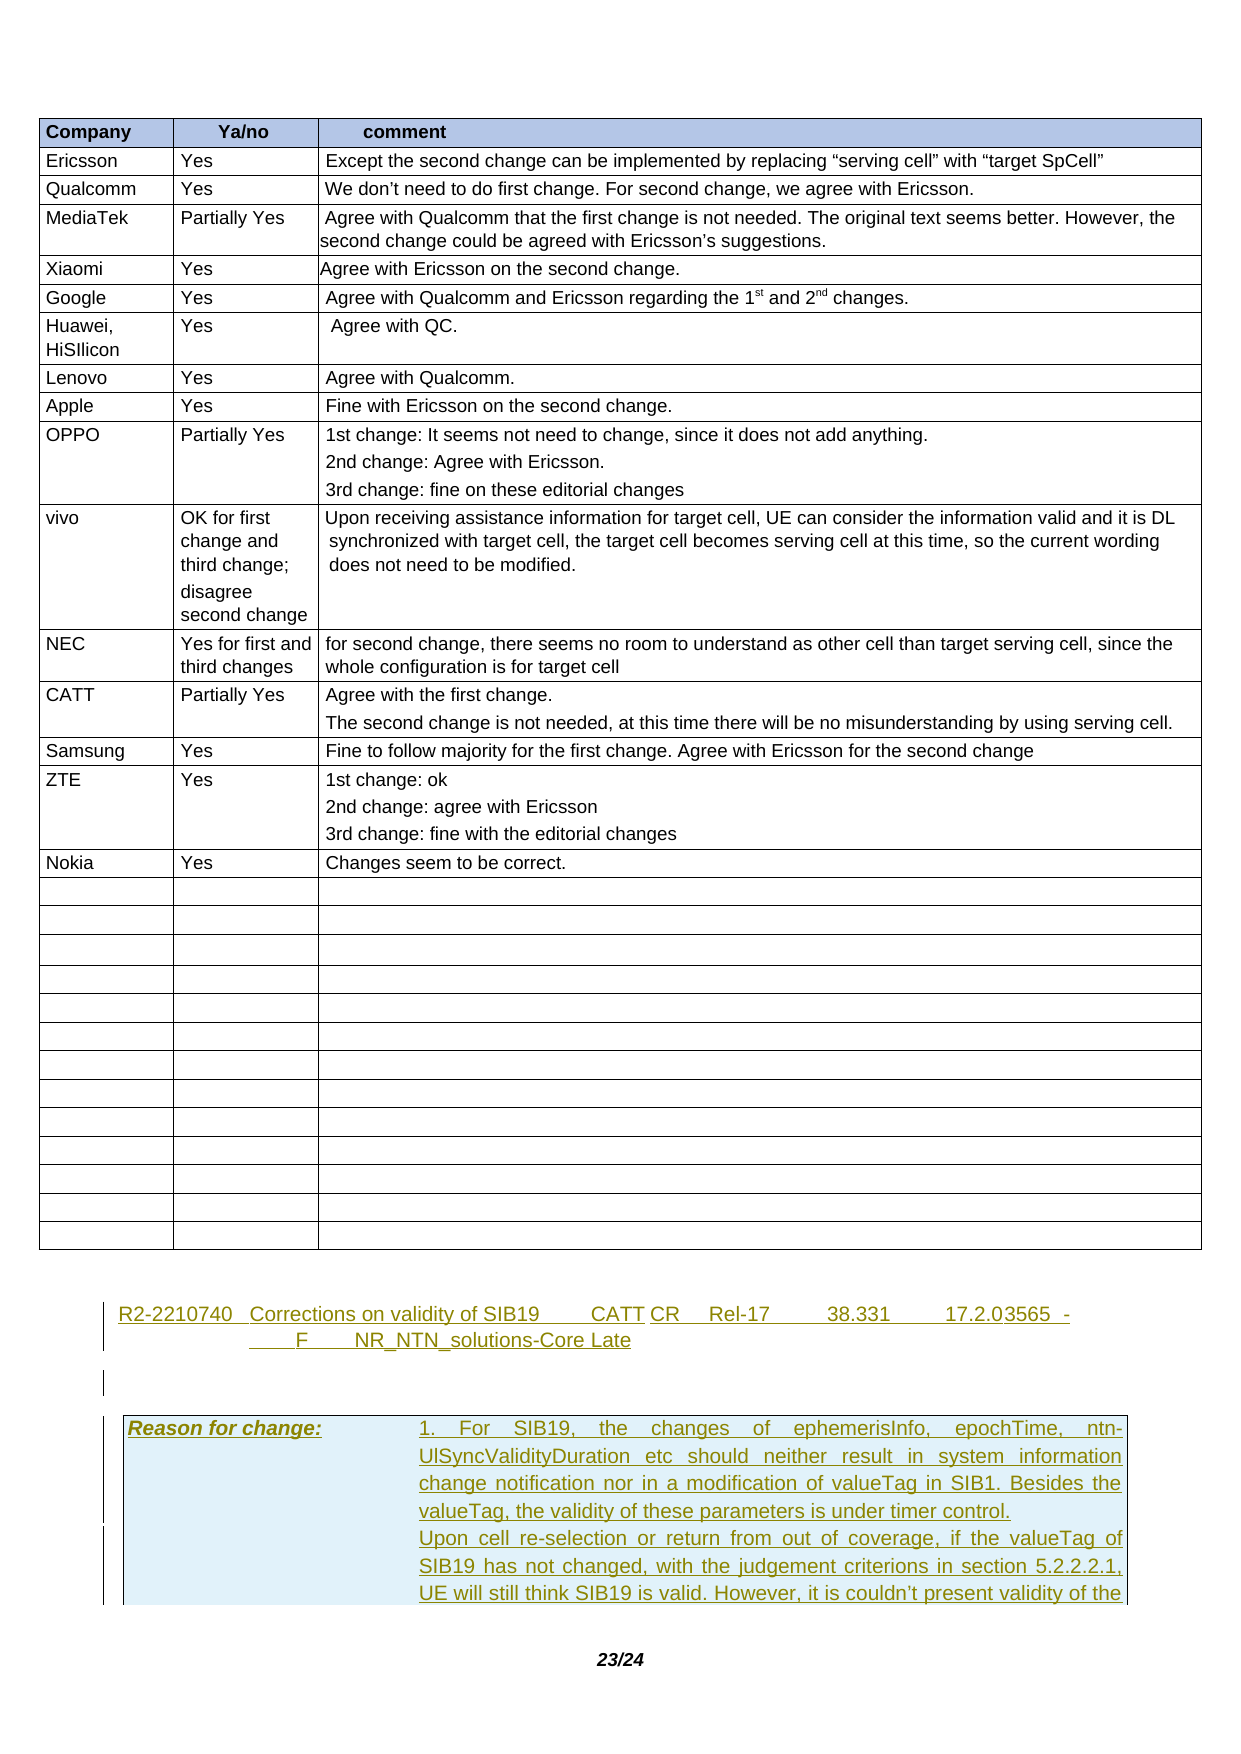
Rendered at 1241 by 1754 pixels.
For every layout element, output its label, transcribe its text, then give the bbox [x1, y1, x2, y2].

table_cell Partially Yes [174, 205, 318, 255]
table_cell Yes [174, 738, 318, 765]
table_cell Agree with Qualcomm. [319, 365, 1201, 392]
table_cell [319, 935, 1201, 965]
table_header Company [40, 119, 173, 147]
table_cell Yes [174, 850, 318, 877]
table_cell Upon receiving assistance information for target cell, UE can consider the information valid and it is DL synchronized with target cell, the target cell becomes serving cell at this time, so the current wording does not need to be modified. [319, 505, 1201, 629]
table_cell [40, 1137, 173, 1164]
table_cell vivo [40, 505, 173, 629]
table_cell [319, 1023, 1201, 1050]
table_cell [174, 1194, 318, 1221]
table_cell Samsung [40, 738, 173, 765]
table_cell 1st change: It seems not need to change, since it does not add anything. 2nd change: Agree with Ericsson. 3rd change: fine on these editorial changes [319, 422, 1201, 504]
table_cell Agree with QC. [319, 313, 1201, 364]
table_cell Fine with Ericsson on the second change. [319, 393, 1201, 421]
table_cell Except the second change can be implemented by replacing “serving cell” with “target SpCell” [319, 148, 1201, 175]
table_cell [174, 1023, 318, 1050]
table_cell Xiaomi [40, 256, 173, 283]
table_cell [319, 1165, 1201, 1192]
table_cell [319, 906, 1201, 934]
table_cell Yes [174, 148, 318, 175]
table_cell NEC [40, 630, 173, 681]
table_header comment [319, 119, 1201, 147]
table_cell [319, 966, 1201, 993]
table_cell Changes seem to be correct. [319, 850, 1201, 877]
table_cell [319, 1137, 1201, 1164]
table_cell [40, 906, 173, 934]
table_cell Agree with Ericsson on the second change. [319, 256, 1201, 283]
table_cell We don’t need to do first change. For second change, we agree with Ericsson. [319, 176, 1201, 203]
table_cell Fine to follow majority for the first change. Agree with Ericsson for the second change [319, 738, 1201, 765]
table_cell 1st change: ok 2nd change: agree with Ericsson 3rd change: fine with the editorial changes [319, 766, 1201, 848]
table_cell [174, 1108, 318, 1136]
table_cell Yes for first and third changes [174, 630, 318, 681]
table_cell [40, 1194, 173, 1221]
table_cell Agree with Qualcomm and Ericsson regarding the 1st and 2nd changes. [319, 285, 1201, 312]
table_cell [319, 1108, 1201, 1136]
table_cell Yes [174, 313, 318, 364]
table_cell [174, 966, 318, 993]
table_cell [40, 1051, 173, 1079]
table_cell [319, 994, 1201, 1022]
table_cell [319, 1051, 1201, 1079]
table_cell Yes [174, 256, 318, 283]
table_cell Yes [174, 176, 318, 203]
table_cell [174, 878, 318, 905]
table_cell [174, 1051, 318, 1079]
table_cell OPPO [40, 422, 173, 504]
table_cell [40, 1222, 173, 1249]
table_cell MediaTek [40, 205, 173, 255]
table_cell Yes [174, 766, 318, 848]
table_cell Yes [174, 365, 318, 392]
table_cell [319, 1080, 1201, 1107]
table_cell Qualcomm [40, 176, 173, 203]
table_cell Nokia [40, 850, 173, 877]
table_cell [40, 1080, 173, 1107]
table_cell OK for first change and third change; disagree second change [174, 505, 318, 629]
table_cell [174, 906, 318, 934]
table_cell [40, 935, 173, 965]
table_cell [40, 1108, 173, 1136]
table_cell [174, 1080, 318, 1107]
table_cell Huawei, HiSIlicon [40, 313, 173, 364]
table_cell [174, 935, 318, 965]
table_cell Lenovo [40, 365, 173, 392]
table_cell [40, 966, 173, 993]
table_cell ZTE [40, 766, 173, 848]
table_cell [40, 994, 173, 1022]
table_cell [40, 1165, 173, 1192]
table_cell [174, 1165, 318, 1192]
table_cell [319, 1194, 1201, 1221]
table_cell CATT [40, 682, 173, 737]
table_cell Agree with Qualcomm that the first change is not needed. The original text seems better. However, the second change could be agreed with Ericsson’s suggestions. [319, 205, 1201, 255]
table_cell [40, 878, 173, 905]
table_cell for second change, there seems no room to understand as other cell than target serving cell, since the whole configuration is for target cell [319, 630, 1201, 681]
table_cell Yes [174, 393, 318, 421]
table_cell Apple [40, 393, 173, 421]
table_cell [319, 1222, 1201, 1249]
table_cell [40, 1023, 173, 1050]
table_cell Partially Yes [174, 682, 318, 737]
table_cell [174, 1222, 318, 1249]
table_cell [174, 1137, 318, 1164]
table_cell [174, 994, 318, 1022]
table_cell Ericsson [40, 148, 173, 175]
table_cell Google [40, 285, 173, 312]
table_header Ya/no [174, 119, 318, 147]
table_cell Agree with the first change. The second change is not needed, at this time there will be no misunderstanding by using serving cell. [319, 682, 1201, 737]
table_cell [319, 878, 1201, 905]
table_cell Partially Yes [174, 422, 318, 504]
table_cell Yes [174, 285, 318, 312]
